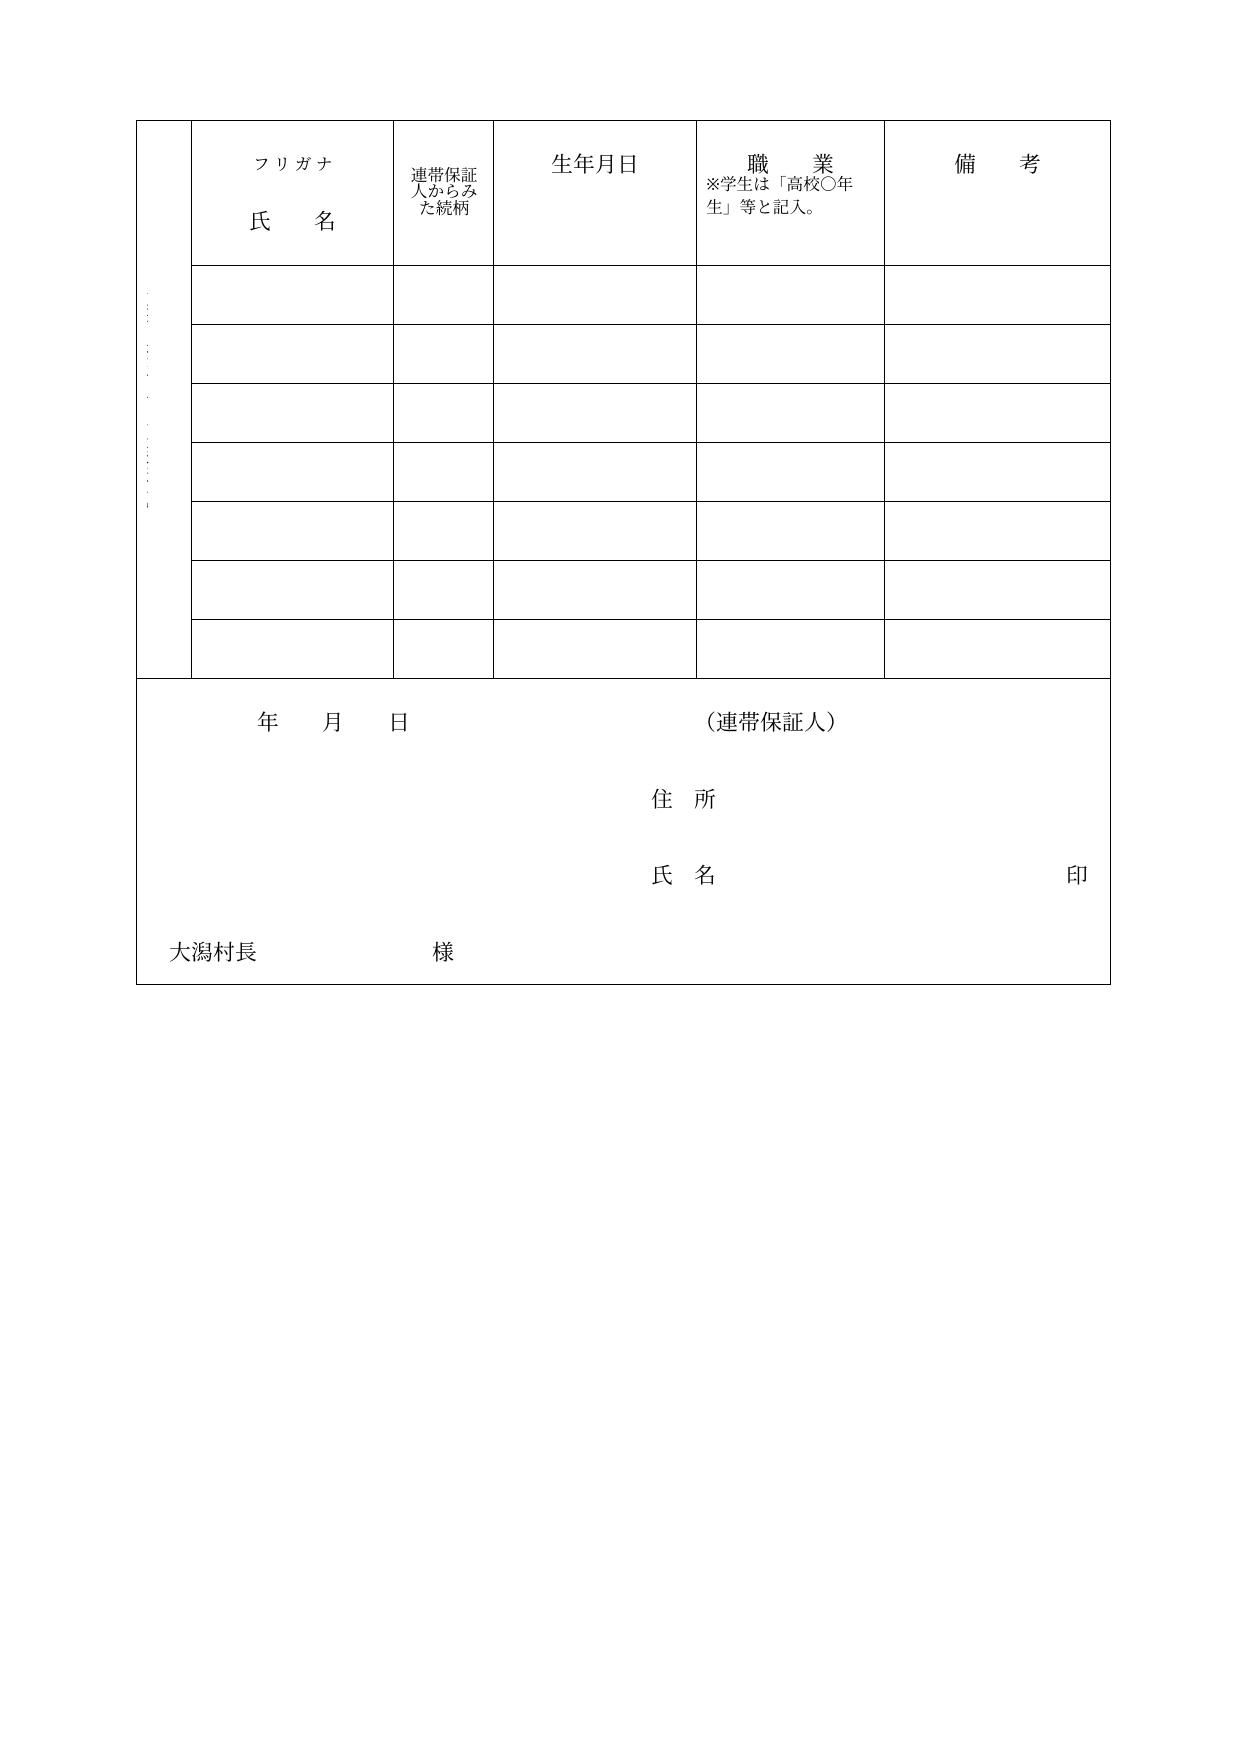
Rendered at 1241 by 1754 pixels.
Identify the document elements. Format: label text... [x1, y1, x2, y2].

table_cell [885, 620, 1110, 678]
table_cell [494, 620, 696, 678]
table_cell [697, 443, 884, 501]
table_cell [885, 384, 1110, 442]
table_cell 生年月日 [494, 121, 696, 264]
table_cell [494, 561, 696, 619]
table_cell [885, 443, 1110, 501]
table_cell [192, 561, 393, 619]
table_cell [394, 620, 493, 678]
table_cell フ リ ガ ナ 氏 名 [192, 121, 393, 264]
table_cell [885, 502, 1110, 560]
table_cell 職 業 [697, 121, 884, 264]
table_cell [394, 266, 493, 324]
table_cell [394, 561, 493, 619]
table_cell [192, 266, 393, 324]
table_cell [697, 325, 884, 383]
table_cell [885, 325, 1110, 383]
table_cell [697, 502, 884, 560]
table_cell [697, 620, 884, 678]
table_cell [697, 561, 884, 619]
table_cell 連帯保証人の家族構成 [137, 121, 191, 678]
table_cell [494, 502, 696, 560]
table_cell [494, 384, 696, 442]
table_cell [192, 384, 393, 442]
table_cell [697, 266, 884, 324]
table_cell 連帯保証人からみた続柄 [394, 121, 493, 264]
table_cell [394, 502, 493, 560]
table_cell [394, 325, 493, 383]
table_cell [192, 443, 393, 501]
table_cell [494, 443, 696, 501]
table_cell [885, 561, 1110, 619]
table_cell [494, 325, 696, 383]
table_cell [192, 502, 393, 560]
table_cell [192, 325, 393, 383]
table_cell 備 考 [885, 121, 1110, 264]
table_cell 年 月 日 （連帯保証人） 住 所 氏 名 印 大潟村長 様 [137, 679, 1110, 984]
table_cell [697, 384, 884, 442]
table_cell [192, 620, 393, 678]
table_cell [885, 266, 1110, 324]
table_cell [394, 443, 493, 501]
table_cell [494, 266, 696, 324]
table_cell [394, 384, 493, 442]
